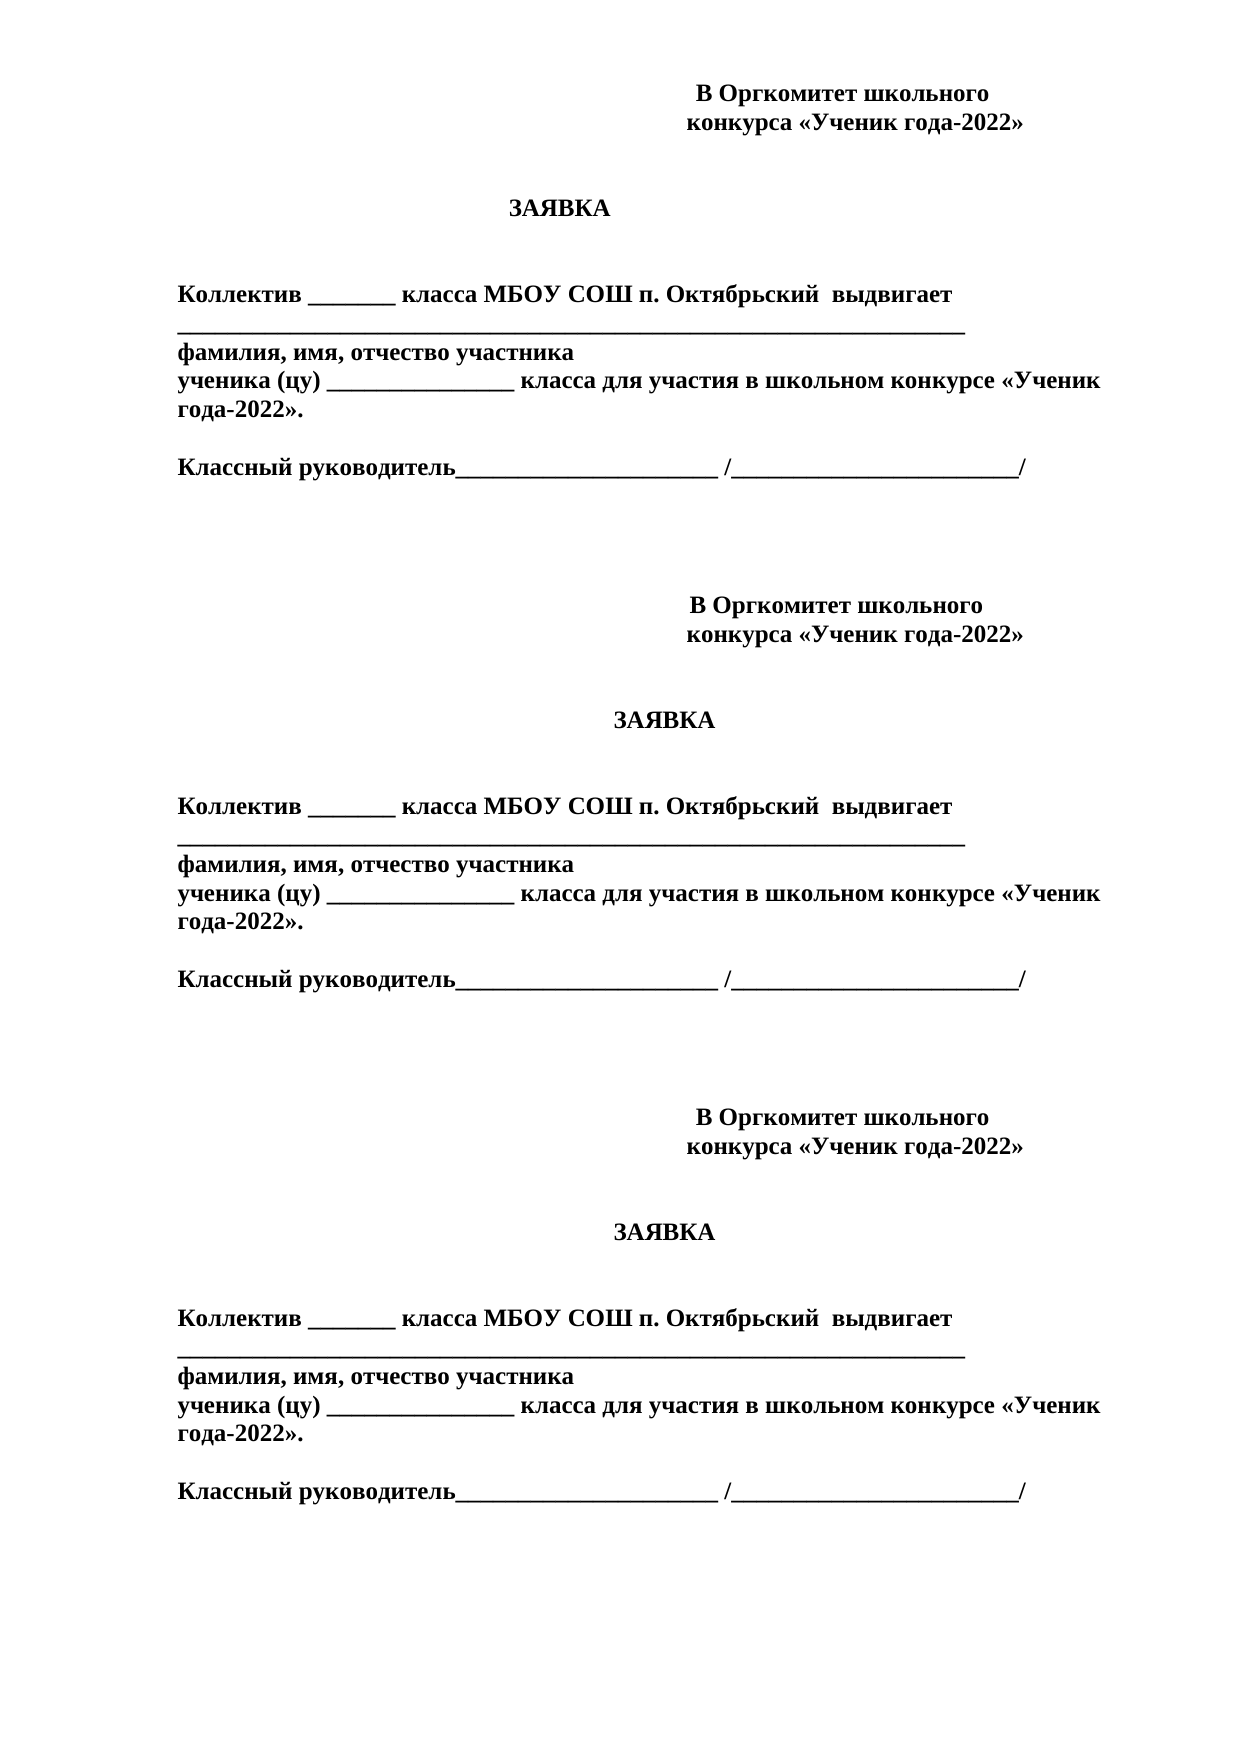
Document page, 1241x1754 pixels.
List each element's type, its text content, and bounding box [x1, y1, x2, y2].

text Коллектив _______ класса МБОУ СОШ п. Октябрьский выдвигает _______________________________________________________________ [177, 279, 1152, 337]
text В Оргкомитет школьного [177, 78, 1152, 107]
text Классный руководитель_____________________ /_______________________/ [177, 1476, 1152, 1505]
text ученика (цу) _______________ класса для участия в школьном конкурсе «Ученик года-2022». [177, 365, 1152, 423]
text ЗАЯВКА [177, 193, 1152, 222]
text конкурса «Ученик года-2022» [177, 107, 1152, 135]
text фамилия, имя, отчество участника [177, 337, 1152, 365]
text ученика (цу) _______________ класса для участия в школьном конкурсе «Ученик года-2022». [177, 1390, 1152, 1447]
text Коллектив _______ класса МБОУ СОШ п. Октябрьский выдвигает _______________________________________________________________ [177, 1303, 1152, 1361]
text ученика (цу) _______________ класса для участия в школьном конкурсе «Ученик года-2022». [177, 878, 1152, 935]
text ЗАЯВКА [177, 705, 1152, 734]
text Классный руководитель_____________________ /_______________________/ [177, 964, 1152, 993]
text ЗАЯВКА [177, 1217, 1152, 1246]
text конкурса «Ученик года-2022» [177, 619, 1152, 648]
text В Оргкомитет школьного [177, 1102, 1152, 1131]
text конкурса «Ученик года-2022» [177, 1131, 1152, 1160]
text В Оргкомитет школьного [177, 590, 1152, 619]
text Классный руководитель_____________________ /_______________________/ [177, 452, 1152, 480]
text Коллектив _______ класса МБОУ СОШ п. Октябрьский выдвигает _______________________________________________________________ [177, 791, 1152, 849]
text фамилия, имя, отчество участника [177, 849, 1152, 878]
text фамилия, имя, отчество участника [177, 1361, 1152, 1390]
